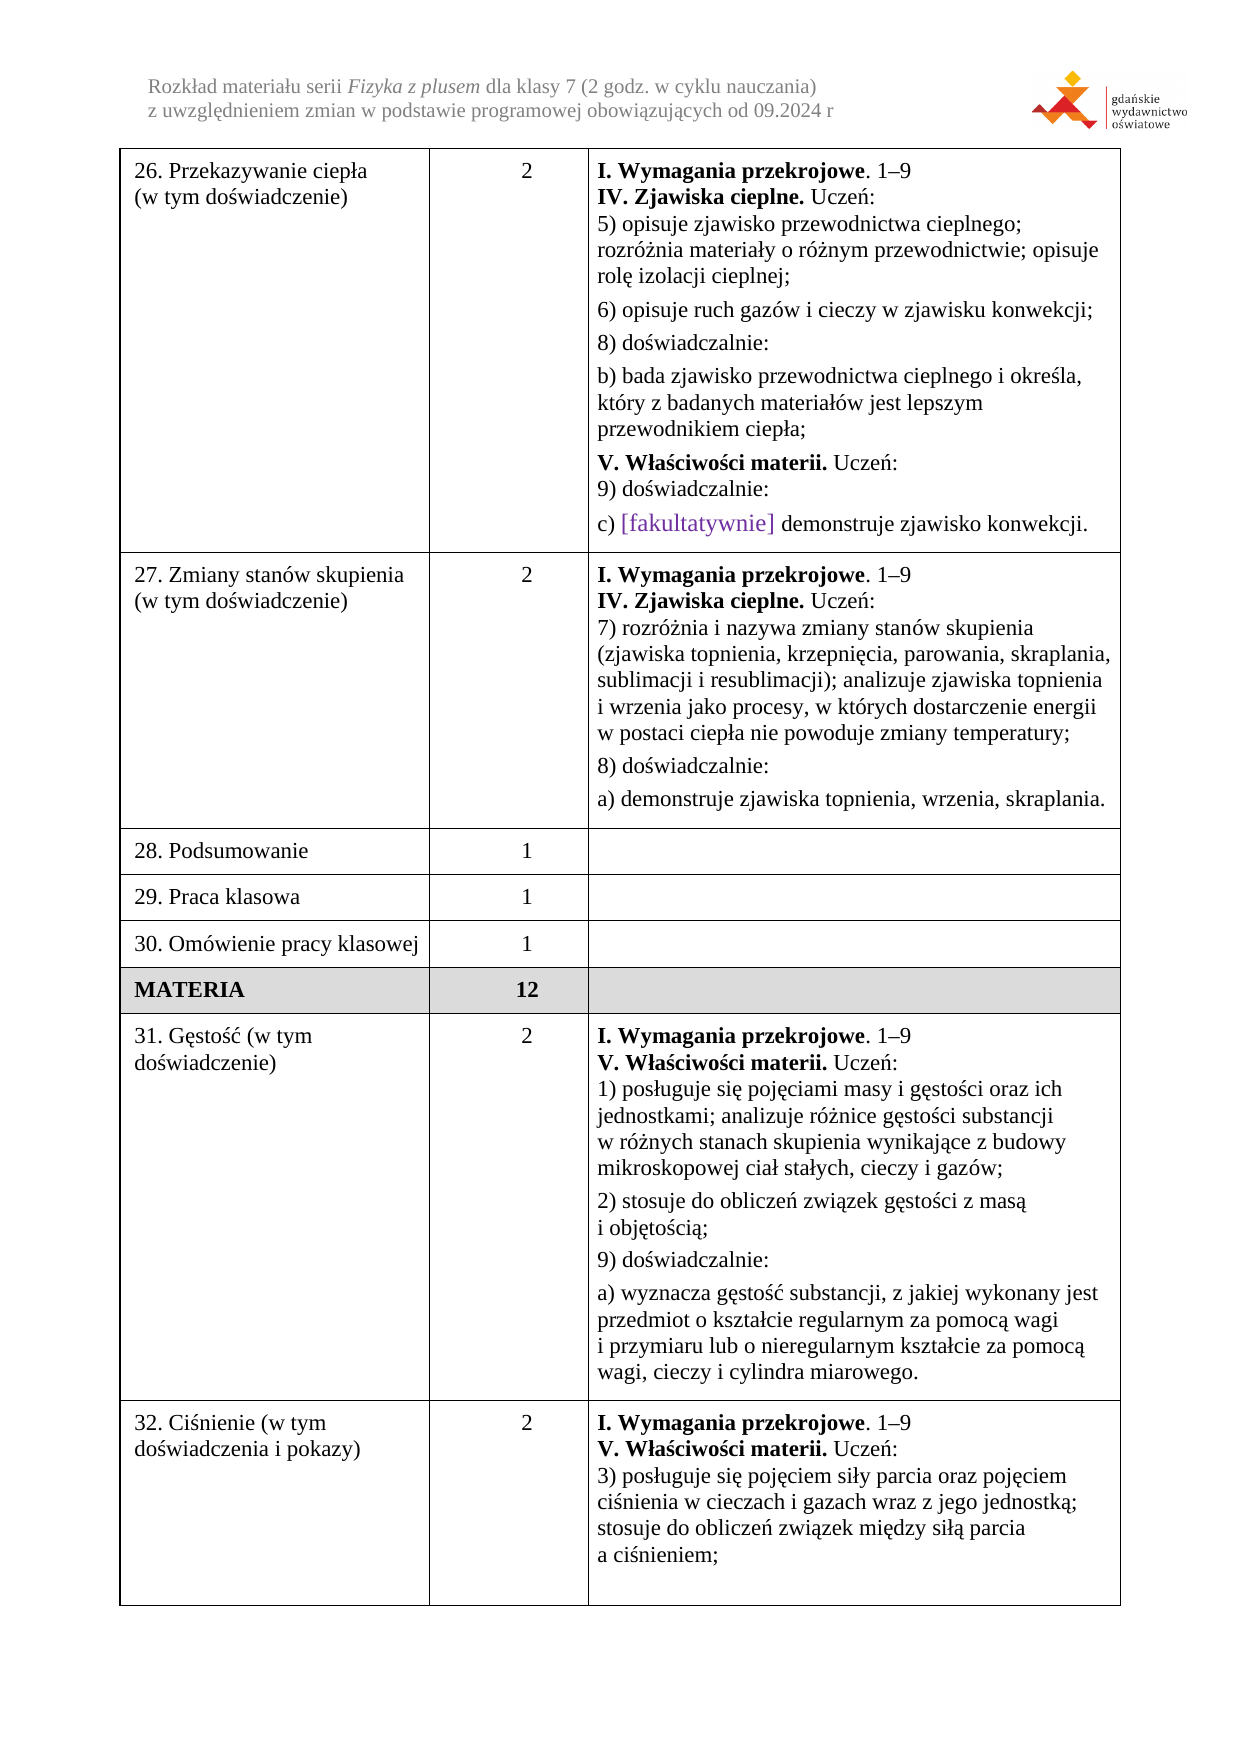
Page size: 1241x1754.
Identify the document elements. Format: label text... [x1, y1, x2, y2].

picture [1032, 71, 1187, 129]
table_cell [589, 968, 1120, 1013]
table_cell 27. Zmiany stanów skupienia (w tym doświadczenie) [121, 553, 429, 827]
table_cell [589, 921, 1120, 967]
table_cell 26. Przekazywanie ciepła (w tym doświadczenie) [121, 149, 429, 552]
table_cell I. Wymagania przekrojowe. 1–9 IV. Zjawiska cieplne. Uczeń: 7) rozróżnia i nazywa zmiany stanów skupienia (zjawiska topnienia, krzepnięcia, parowania, skraplania, sublimacji i resublimacji); analizuje zjawiska topnienia i wrzenia jako procesy, w których dostarczenie energii w postaci ciepła nie powoduje zmiany temperatury; 8) doświadczalnie: a) demonstruje zjawiska topnienia, wrzenia, skraplania. [589, 553, 1120, 827]
table_cell 1 [430, 875, 588, 920]
table_cell 2 [430, 1401, 588, 1605]
table_cell I. Wymagania przekrojowe. 1–9 V. Właściwości materii. Uczeń: 1) posługuje się pojęciami masy i gęstości oraz ich jednostkami; analizuje różnice gęstości substancji w różnych stanach skupienia wynikające z budowy mikroskopowej ciał stałych, cieczy i gazów; 2) stosuje do obliczeń związek gęstości z masą i objętością; 9) doświadczalnie: a) wyznacza gęstość substancji, z jakiej wykonany jest przedmiot o kształcie regularnym za pomocą wagi i przymiaru lub o nieregularnym kształcie za pomocą wagi, cieczy i cylindra miarowego. [589, 1014, 1120, 1399]
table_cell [589, 1401, 1120, 1605]
table_cell 28. Podsumowanie [121, 829, 429, 874]
table_cell 2 [430, 149, 588, 552]
table_cell 30. Omówienie pracy klasowej [121, 921, 429, 967]
table_cell 2 [430, 1014, 588, 1399]
table_cell I. Wymagania przekrojowe. 1–9 IV. Zjawiska cieplne. Uczeń: 5) opisuje zjawisko przewodnictwa cieplnego; rozróżnia materiały o różnym przewodnictwie; opisuje rolę izolacji cieplnej; 6) opisuje ruch gazów i cieczy w zjawisku konwekcji; 8) doświadczalnie: b) bada zjawisko przewodnictwa cieplnego i określa, który z badanych materiałów jest lepszym przewodnikiem ciepła; V. Właściwości materii. Uczeń: 9) doświadczalnie: c) [fakultatywnie] demonstruje zjawisko konwekcji. [589, 149, 1120, 552]
table_cell 12 [430, 968, 588, 1013]
table_cell 1 [430, 829, 588, 874]
table_cell 31. Gęstość (w tym doświadczenie) [121, 1014, 429, 1399]
table_cell [589, 875, 1120, 920]
table_cell MATERIA [121, 968, 429, 1013]
table_cell 1 [430, 921, 588, 967]
table_cell 2 [430, 553, 588, 827]
table_cell [589, 829, 1120, 874]
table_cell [121, 1401, 429, 1605]
table_cell 29. Praca klasowa [121, 875, 429, 920]
